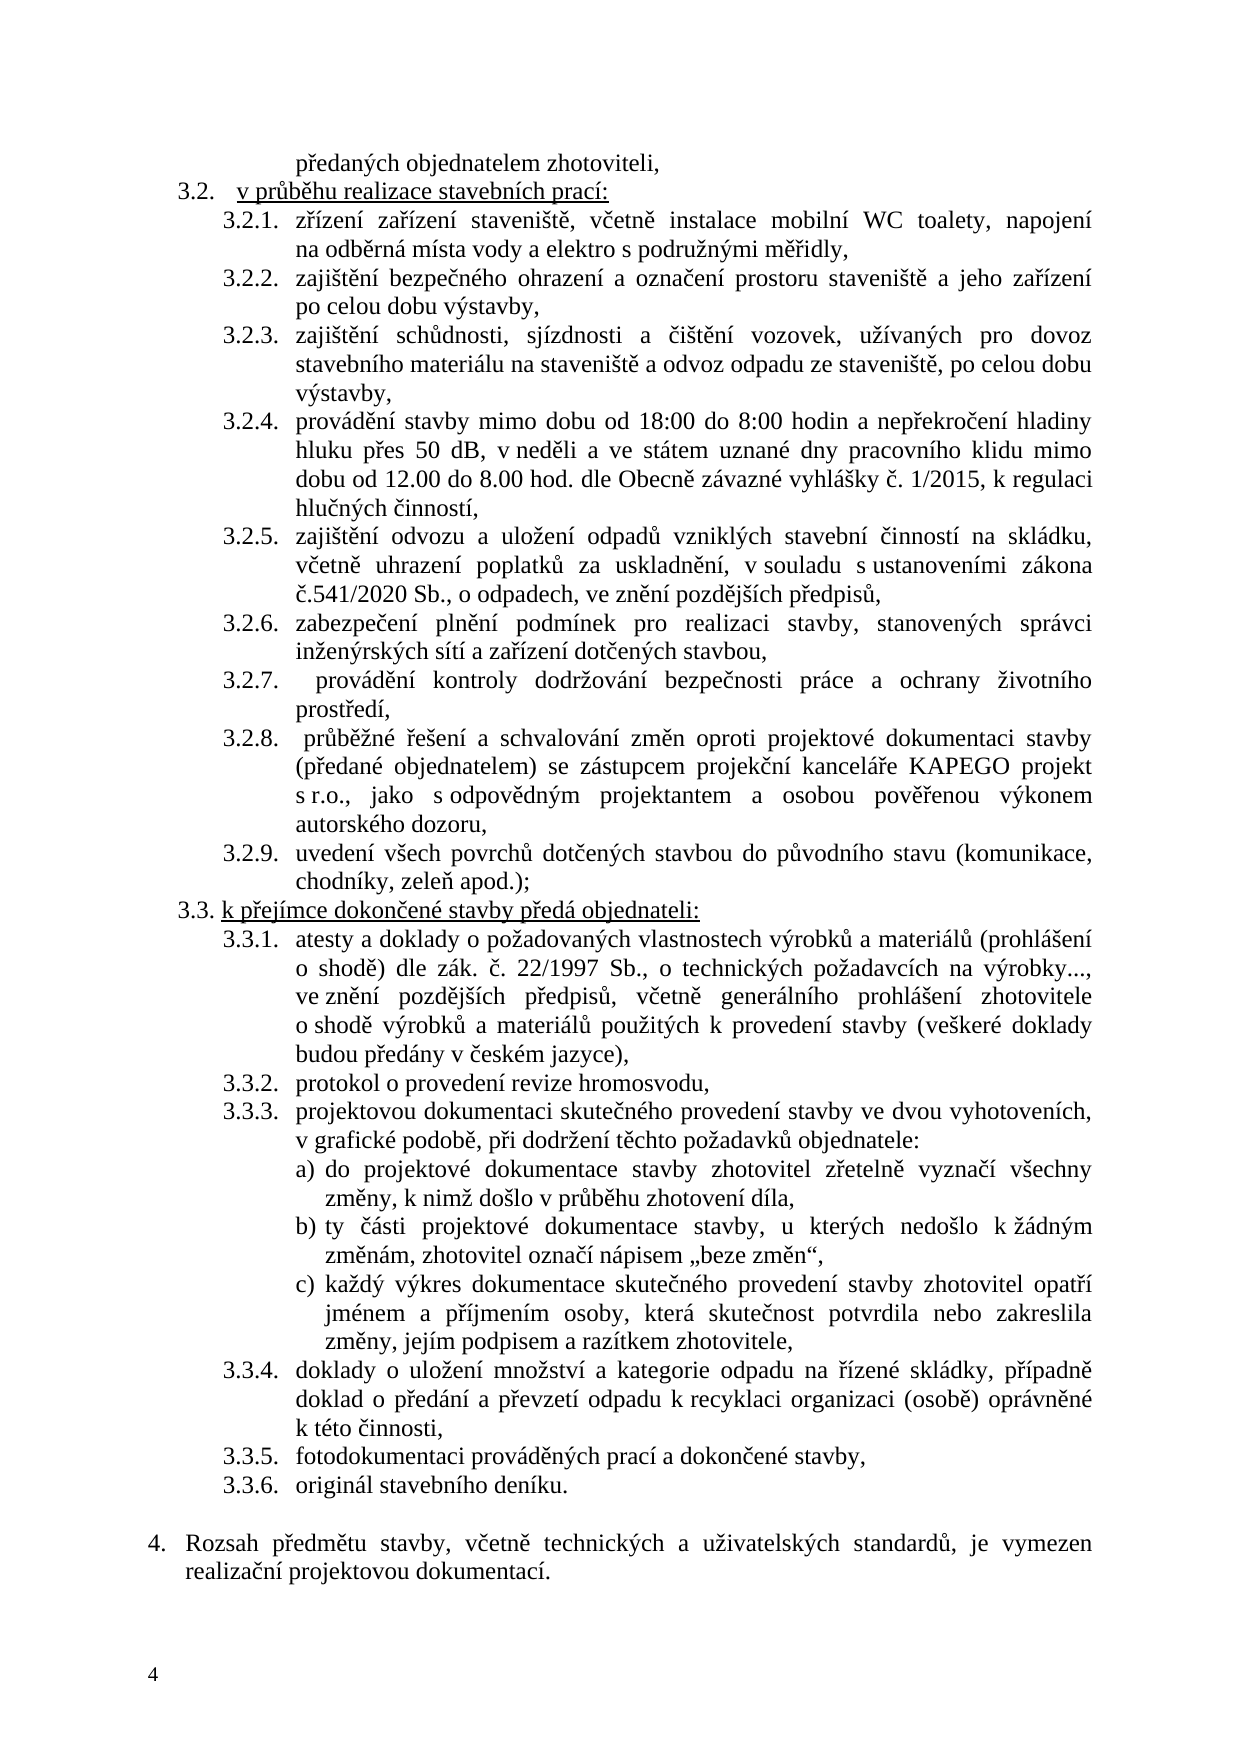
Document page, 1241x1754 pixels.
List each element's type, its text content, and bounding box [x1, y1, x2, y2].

list průběžné řešení a schvalování změn oproti projektové dokumentaci stavby (předané objednatelem) se zástupcem projekční kanceláře KAPEGO projekt s r.o., jako s odpovědným projektantem a osobou pověřenou výkonem autorského dozoru, [223, 723, 1093, 838]
list provádění kontroly dodržování bezpečnosti práce a ochrany životního prostředí, [223, 665, 1093, 723]
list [223, 148, 1093, 176]
list atesty a doklady o požadovaných vlastnostech výrobků a materiálů (prohlášení o shodě) dle zák. č. 22/1997 Sb., o technických požadavcích na výrobky..., ve znění pozdějších předpisů, včetně generálního prohlášení zhotovitele o shodě výrobků a materiálů použitých k provedení stavby (veškeré doklady budou předány v českém jazyce), [223, 924, 1093, 1068]
list doklady o uložení množství a kategorie odpadu na řízené skládky, případně doklad o předání a převzetí odpadu k recyklaci organizaci (osobě) oprávněné k této činnosti, [223, 1355, 1093, 1441]
list každý výkres dokumentace skutečného provedení stavby zhotovitel opatří jménem a příjmením osoby, která skutečnost potvrdila nebo zakreslila změny, jejím podpisem a razítkem zhotovitele, [295, 1269, 1093, 1355]
list uvedení všech povrchů dotčených stavbou do původního stavu (komunikace, chodníky, zeleň apod.); [223, 838, 1093, 895]
list do projektové dokumentace stavby zhotovitel zřetelně vyznačí všechny změny, k nimž došlo v průběhu zhotovení díla, [295, 1154, 1093, 1211]
list v průběhu realizace stavebních prací: [177, 176, 1093, 205]
list projektovou dokumentaci skutečného provedení stavby ve dvou vyhotoveních, v grafické podobě, při dodržení těchto požadavků objednatele: [223, 1096, 1093, 1154]
list provádění stavby mimo dobu od 18:00 do 8:00 hodin a nepřekročení hladiny hluku přes 50 dB, v neděli a ve státem uznané dny pracovního klidu mimo dobu od 12.00 do 8.00 hod. dle Obecně závazné vyhlášky č. 1/2015, k regulaci hlučných činností, [223, 406, 1093, 521]
list zajištění odvozu a uložení odpadů vzniklých stavební činností na skládku, včetně uhrazení poplatků za uskladnění, v souladu s ustanoveními zákona č.541/2020 Sb., o odpadech, ve znění pozdějších předpisů, [223, 521, 1093, 608]
list k přejímce dokončené stavby předá objednateli: [177, 895, 1093, 924]
list zajištění bezpečného ohrazení a označení prostoru staveniště a jeho zařízení po celou dobu výstavby, [223, 263, 1093, 320]
list ty části projektové dokumentace stavby, u kterých nedošlo k žádným změnám, zhotovitel označí nápisem „beze změn“, [295, 1211, 1093, 1269]
list Rozsah předmětu stavby, včetně technických a uživatelských standardů, je vymezen realizační projektovou dokumentací. [148, 1528, 1093, 1585]
list zajištění schůdnosti, sjízdnosti a čištění vozovek, užívaných pro dovoz stavebního materiálu na staveniště a odvoz odpadu ze staveniště, po celou dobu výstavby, [223, 320, 1093, 406]
list zabezpečení plnění podmínek pro realizaci stavby, stanovených správci inženýrských sítí a zařízení dotčených stavbou, [223, 608, 1093, 665]
list fotodokumentaci prováděných prací a dokončené stavby, [223, 1441, 1093, 1470]
list protokol o provedení revize hromosvodu, [223, 1068, 1093, 1096]
list zřízení zařízení staveniště, včetně instalace mobilní WC toalety, napojení na odběrná místa vody a elektro s podružnými měřidly, [223, 205, 1093, 263]
list originál stavebního deníku. [223, 1470, 1093, 1499]
